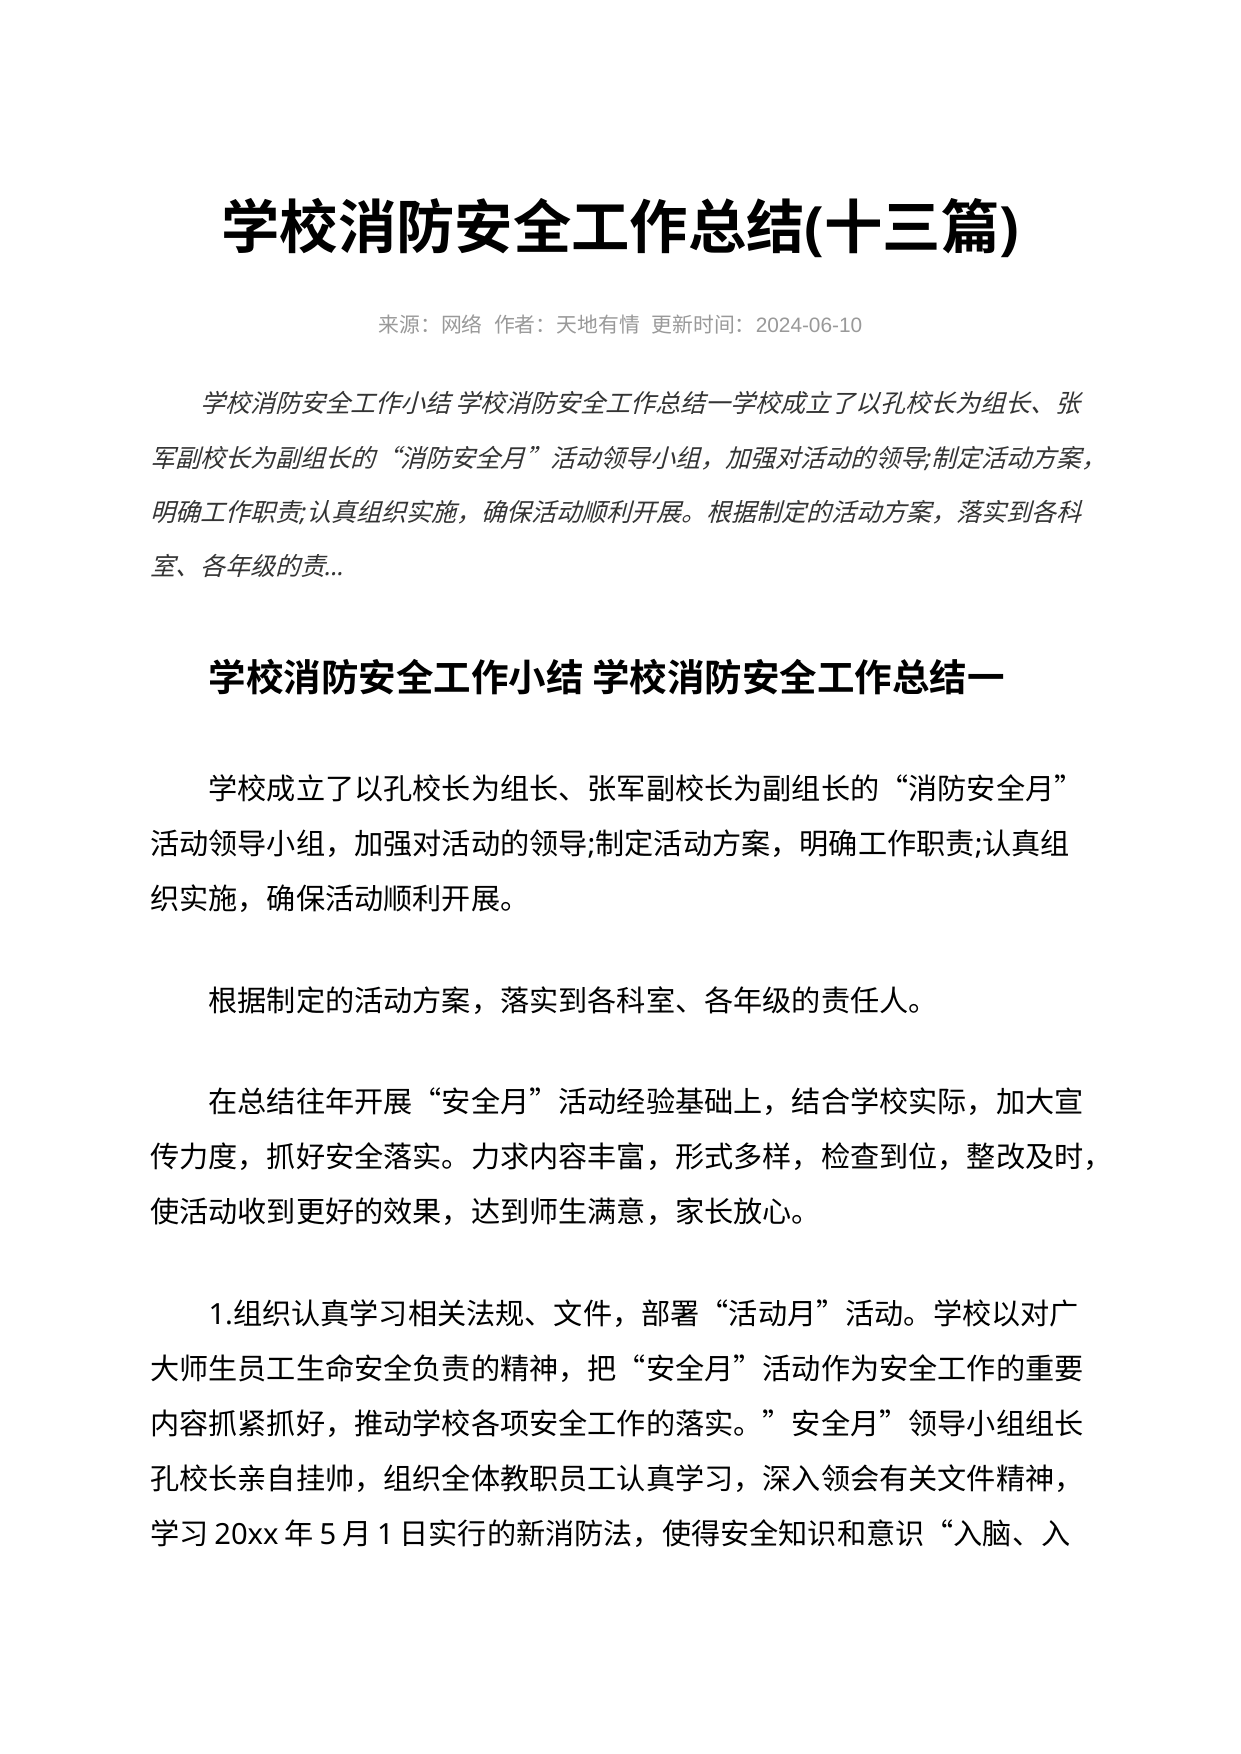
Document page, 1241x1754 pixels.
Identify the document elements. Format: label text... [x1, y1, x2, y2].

text 根据制定的活动方案，落实到各科室、各年级的责任人。 [150, 977, 1090, 1019]
text 在总结往年开展“安全月”活动经验基础上，结合学校实际，加大宣传力度，抓好安全落实。力求内容丰富，形式多样，检查到位，整改及时，使活动收到更好的效果，达到师生满意，家长放心。 [150, 1079, 1090, 1231]
text 来源：网络 作者：天地有情 更新时间：2024-06-10 [150, 313, 1090, 337]
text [150, 1291, 1090, 1553]
text 学校消防安全工作小结 学校消防安全工作总结一 [150, 648, 1090, 702]
text 学校消防安全工作小结 学校消防安全工作总结一学校成立了以孔校长为组长、张军副校长为副组长的“消防安全月”活动领导小组，加强对活动的领导;制定活动方案，明确工作职责;认真组织实施，确保活动顺利开展。根据制定的活动方案，落实到各科室、各年级的责... [150, 384, 1090, 583]
subtitle 学校消防安全工作总结(十三篇) [150, 181, 1090, 266]
text 学校成立了以孔校长为组长、张军副校长为副组长的“消防安全月”活动领导小组，加强对活动的领导;制定活动方案，明确工作职责;认真组织实施，确保活动顺利开展。 [150, 766, 1090, 918]
